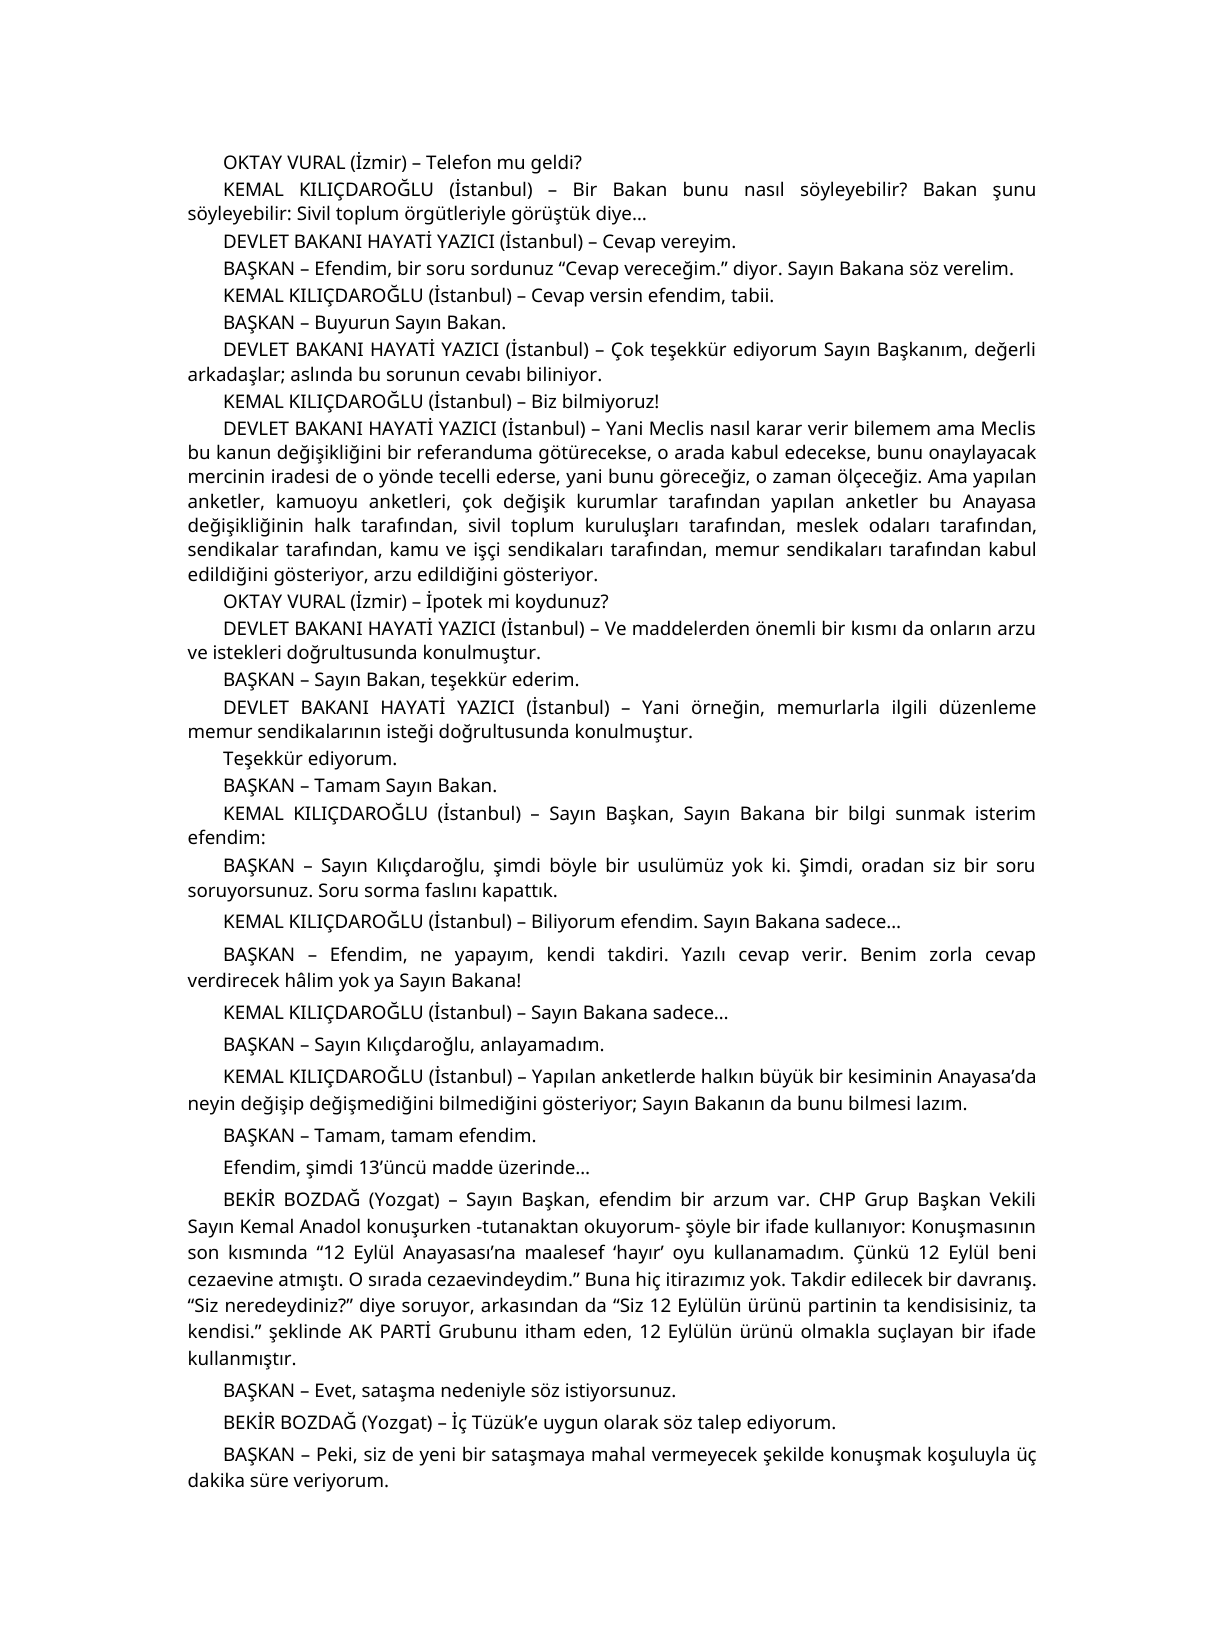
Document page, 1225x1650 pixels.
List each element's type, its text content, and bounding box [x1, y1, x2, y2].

text KEMAL KILIÇDAROĞLU (İstanbul) – Biliyorum efendim. Sayın Bakana sadece… [187, 908, 1037, 934]
text DEVLET BAKANI HAYATİ YAZICI (İstanbul) – Yani Meclis nasıl karar verir bilemem ama Meclis bu kanun değişikliğini bir referanduma götürecekse, o arada kabul edecekse, bunu onaylayacak mercinin iradesi de o yönde tecelli ederse, yani bunu göreceğiz, o zaman ölçeceğiz. Ama yapılan anketler, kamuoyu anketleri, çok değişik kurumlar tarafından yapılan anketler bu Anayasa değişikliğinin halk tarafından, sivil toplum kuruluşları tarafından, meslek odaları tarafından, sendikalar tarafından, kamu ve işçi sendikaları tarafından, memur sendikaları tarafından kabul edildiğini gösteriyor, arzu edildiğini gösteriyor. [187, 416, 1037, 586]
text BAŞKAN – Tamam Sayın Bakan. [187, 773, 1037, 798]
text KEMAL KILIÇDAROĞLU (İstanbul) – Sayın Başkan, Sayın Bakana bir bilgi sunmak isterim efendim: [187, 801, 1037, 849]
text Efendim, şimdi 13’üncü madde üzerinde… [187, 1154, 1037, 1180]
text Teşekkür ediyorum. [187, 746, 1037, 770]
text BAŞKAN – Buyurun Sayın Bakan. [187, 310, 1037, 334]
text DEVLET BAKANI HAYATİ YAZICI (İstanbul) – Yani örneğin, memurlarla ilgili düzenleme memur sendikalarının isteği doğrultusunda konulmuştur. [187, 695, 1037, 743]
text KEMAL KILIÇDAROĞLU (İstanbul) – Yapılan anketlerde halkın büyük bir kesiminin Anayasa’da neyin değişip değişmediğini bilmediğini gösteriyor; Sayın Bakanın da bunu bilmesi lazım. [187, 1063, 1037, 1116]
text BAŞKAN – Sayın Kılıçdaroğlu, şimdi böyle bir usulümüz yok ki. Şimdi, oradan siz bir soru soruyorsunuz. Soru sorma faslını kapattık. [187, 852, 1037, 902]
text BAŞKAN – Efendim, bir soru sordunuz “Cevap vereceğim.” diyor. Sayın Bakana söz verelim. [187, 256, 1037, 280]
text BEKİR BOZDAĞ (Yozgat) – İç Tüzük’e uygun olarak söz talep ediyorum. [187, 1408, 1037, 1435]
text OKTAY VURAL (İzmir) – Telefon mu geldi? [187, 150, 1037, 174]
text DEVLET BAKANI HAYATİ YAZICI (İstanbul) – Çok teşekkür ediyorum Sayın Başkanım, değerli arkadaşlar; aslında bu sorunun cevabı biliniyor. [187, 337, 1037, 386]
text DEVLET BAKANI HAYATİ YAZICI (İstanbul) – Ve maddelerden önemli bir kısmı da onların arzu ve istekleri doğrultusunda konulmuştur. [187, 616, 1037, 664]
text BAŞKAN – Peki, siz de yeni bir sataşmaya mahal vermeyecek şekilde konuşmak koşuluyla üç dakika süre veriyorum. [187, 1441, 1037, 1493]
text BAŞKAN – Tamam, tamam efendim. [187, 1121, 1037, 1148]
text KEMAL KILIÇDAROĞLU (İstanbul) – Biz bilmiyoruz! [187, 389, 1037, 413]
text BAŞKAN – Sayın Bakan, teşekkür ederim. [187, 667, 1037, 692]
text KEMAL KILIÇDAROĞLU (İstanbul) – Bir Bakan bunu nasıl söyleyebilir? Bakan şunu söyleyebilir: Sivil toplum örgütleriyle görüştük diye… [187, 177, 1037, 226]
text BAŞKAN – Efendim, ne yapayım, kendi takdiri. Yazılı cevap verir. Benim zorla cevap verdirecek hâlim yok ya Sayın Bakana! [187, 940, 1037, 993]
text KEMAL KILIÇDAROĞLU (İstanbul) – Cevap versin efendim, tabii. [187, 283, 1037, 307]
text OKTAY VURAL (İzmir) – İpotek mi koydunuz? [187, 589, 1037, 613]
text KEMAL KILIÇDAROĞLU (İstanbul) – Sayın Bakana sadece… [187, 998, 1037, 1025]
text BEKİR BOZDAĞ (Yozgat) – Sayın Başkan, efendim bir arzum var. CHP Grup Başkan Vekili Sayın Kemal Anadol konuşurken -tutanaktan okuyorum- şöyle bir ifade kullanıyor: Konuşmasının son kısmında “12 Eylül Anayasası’na maalesef ‘hayır’ oyu kullanamadım. Çünkü 12 Eylül beni cezaevine atmıştı. O sırada cezaevindeydim.” Buna hiç itirazımız yok. Takdir edilecek bir davranış. “Siz neredeydiniz?” diye soruyor, arkasından da “Siz 12 Eylülün ürünü partinin ta kendisisiniz, ta kendisi.” şeklinde AK PARTİ Grubunu itham eden, 12 Eylülün ürünü olmakla suçlayan bir ifade kullanmıştır. [187, 1186, 1037, 1370]
text DEVLET BAKANI HAYATİ YAZICI (İstanbul) – Cevap vereyim. [187, 229, 1037, 253]
text BAŞKAN – Sayın Kılıçdaroğlu, anlayamadım. [187, 1031, 1037, 1057]
text BAŞKAN – Evet, sataşma nedeniyle söz istiyorsunuz. [187, 1376, 1037, 1402]
